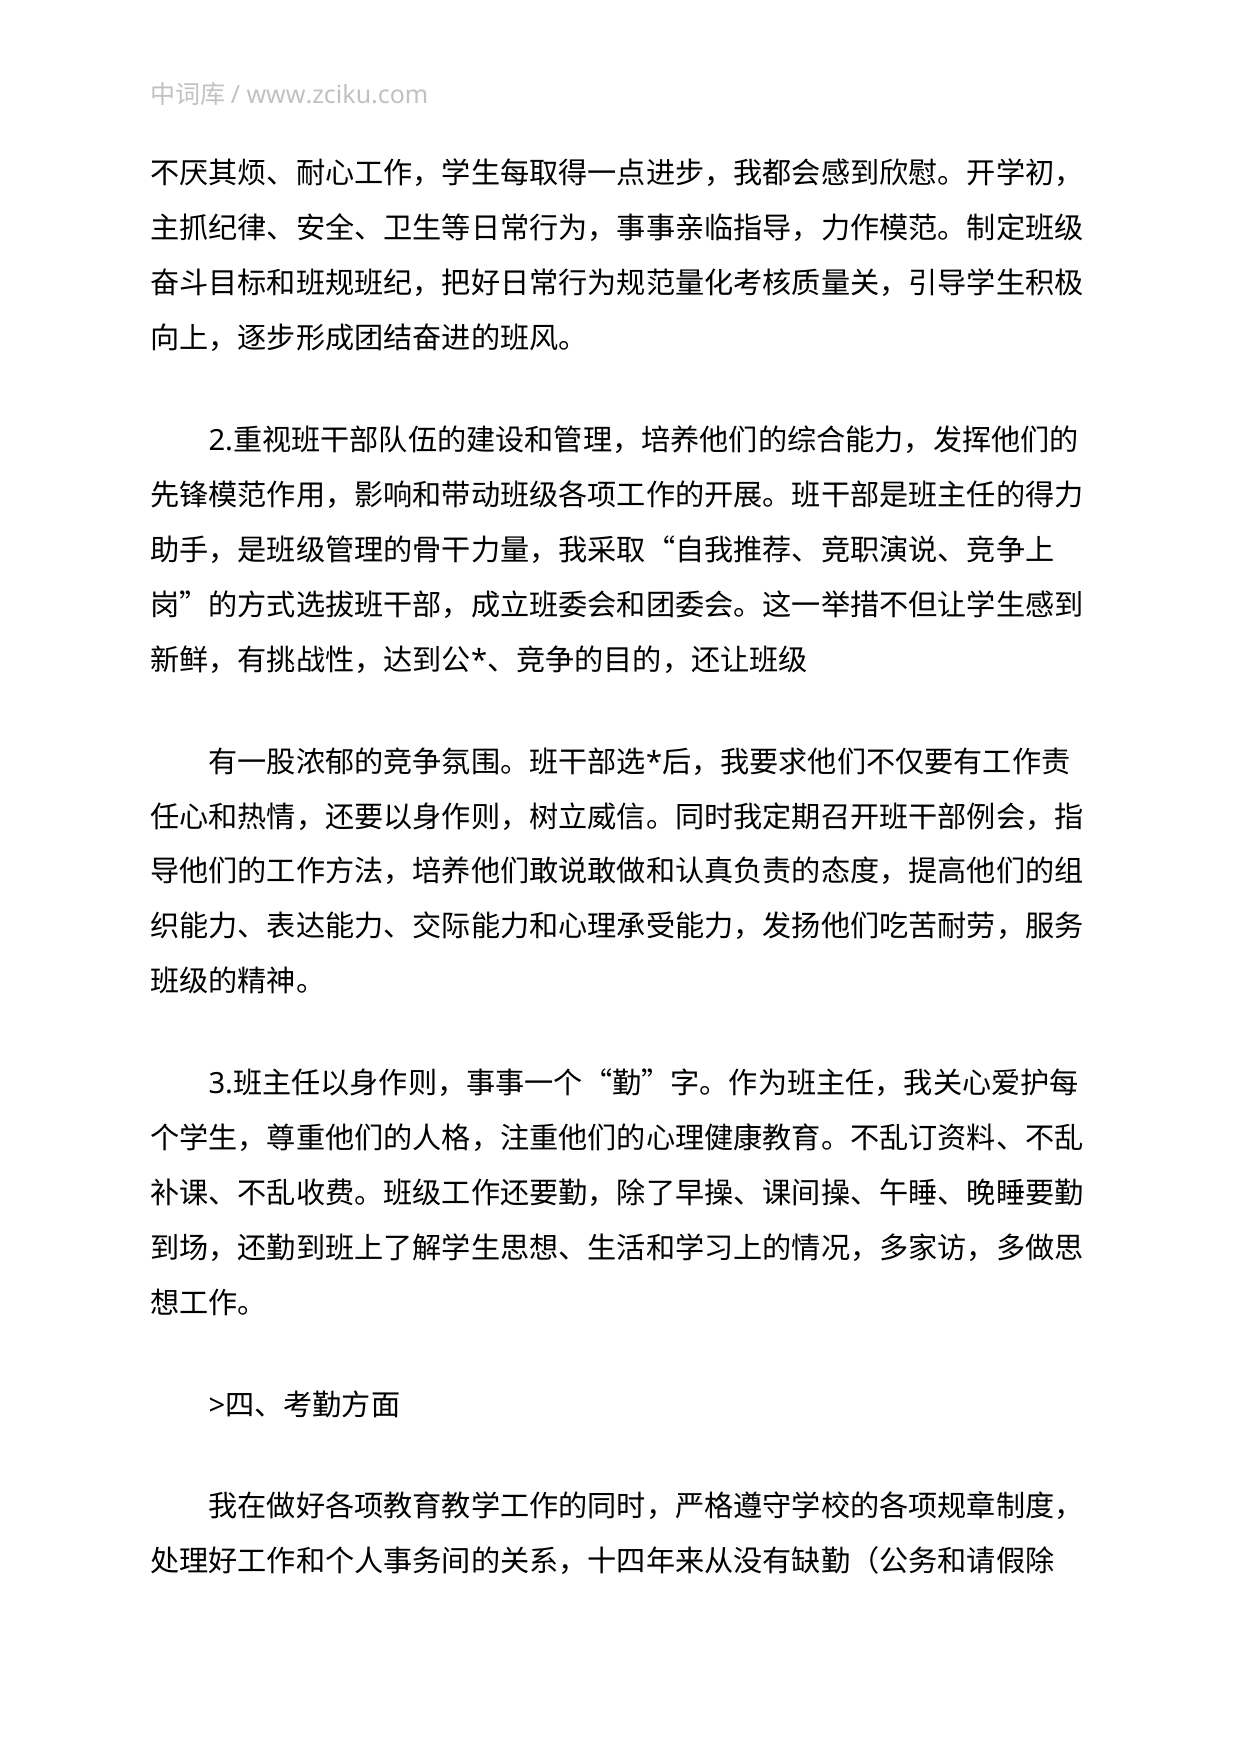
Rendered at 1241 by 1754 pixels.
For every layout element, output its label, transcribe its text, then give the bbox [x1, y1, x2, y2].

text 2.重视班干部队伍的建设和管理，培养他们的综合能力，发挥他们的先锋模范作用，影响和带动班级各项工作的开展。班干部是班主任的得力助手，是班级管理的骨干力量，我采取“自我推荐、竞职演说、竞争上岗”的方式选拔班干部，成立班委会和团委会。这一举措不但让学生感到新鲜，有挑战性，达到公*、竞争的目的，还让班级 [150, 416, 1090, 678]
text 有一股浓郁的竞争氛围。班干部选*后，我要求他们不仅要有工作责任心和热情，还要以身作则，树立威信。同时我定期召开班干部例会，指导他们的工作方法，培养他们敢说敢做和认真负责的态度，提高他们的组织能力、表达能力、交际能力和心理承受能力，发扬他们吃苦耐劳，服务班级的精神。 [150, 738, 1090, 1000]
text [150, 1483, 1090, 1580]
text 3.班主任以身作则，事事一个“勤”字。作为班主任，我关心爱护每个学生，尊重他们的人格，注重他们的心理健康教育。不乱订资料、不乱补课、不乱收费。班级工作还要勤，除了早操、课间操、午睡、晚睡要勤到场，还勤到班上了解学生思想、生活和学习上的情况，多家访，多做思想工作。 [150, 1059, 1090, 1322]
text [150, 150, 1090, 357]
text >四、考勤方面 [150, 1381, 1090, 1423]
